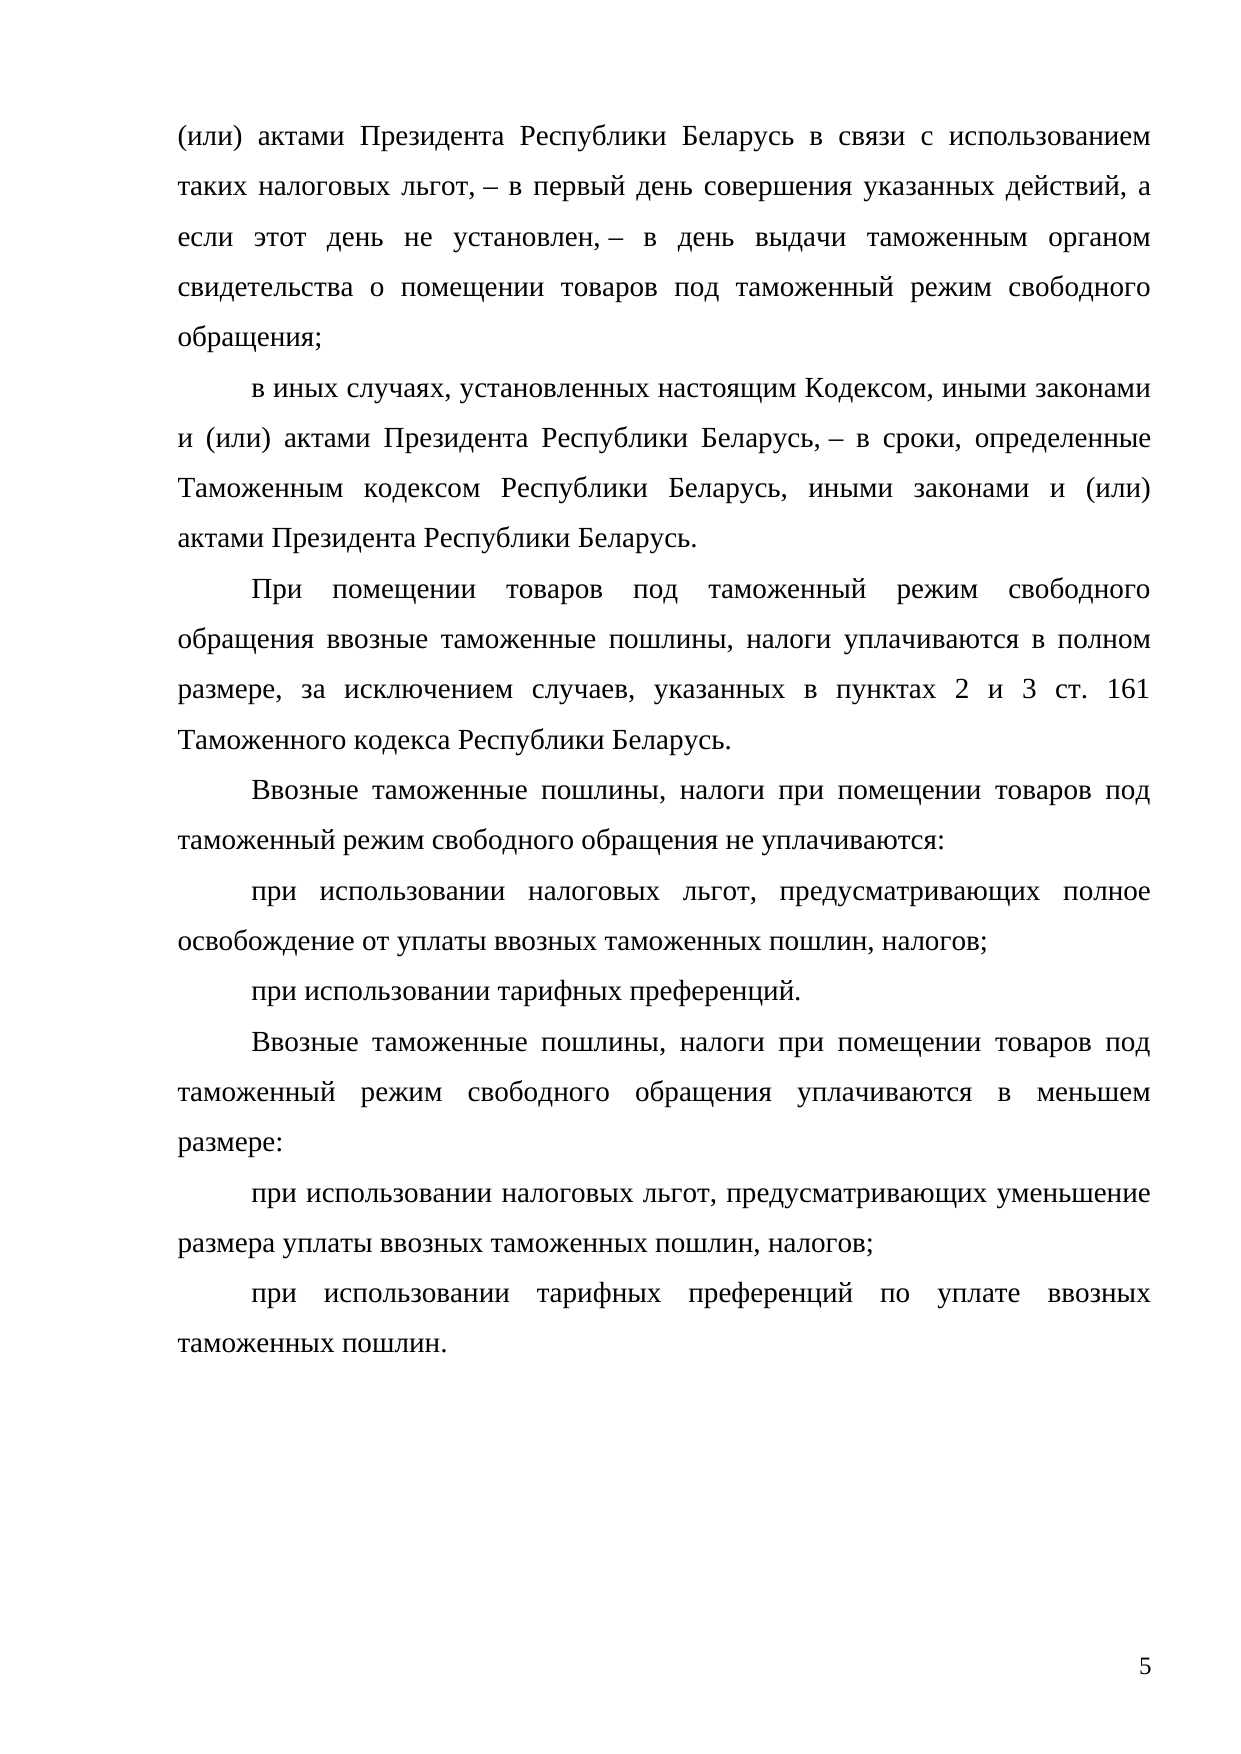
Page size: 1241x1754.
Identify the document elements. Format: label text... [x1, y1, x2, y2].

text при использовании налоговых льгот, предусматривающих уменьшение размера уплаты ввозных таможенных пошлин, налогов; [177, 1175, 1152, 1258]
text при использовании налоговых льгот, предусматривающих полное освобождение от уплаты ввозных таможенных пошлин, налогов; [177, 873, 1152, 957]
text в иных случаях, установленных настоящим Кодексом, иными законами и (или) актами Президента Республики Беларусь, – в сроки, определенные Таможенным кодексом Республики Беларусь, иными законами и (или) актами Президента Республики Беларусь. [177, 370, 1152, 554]
text Ввозные таможенные пошлины, налоги при помещении товаров под таможенный режим свободного обращения уплачиваются в меньшем размере: [177, 1024, 1152, 1158]
text При помещении товаров под таможенный режим свободного обращения ввозные таможенные пошлины, налоги уплачиваются в полном размере, за исключением случаев, указанных в пунктах 2 и 3 ст. 161 Таможенного кодекса Республики Беларусь. [177, 571, 1152, 755]
text Ввозные таможенные пошлины, налоги при помещении товаров под таможенный режим свободного обращения не уплачиваются: [177, 772, 1152, 856]
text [177, 118, 1152, 353]
text при использовании тарифных преференций. [177, 973, 1152, 1007]
text при использовании тарифных преференций по уплате ввозных таможенных пошлин. [177, 1275, 1152, 1359]
